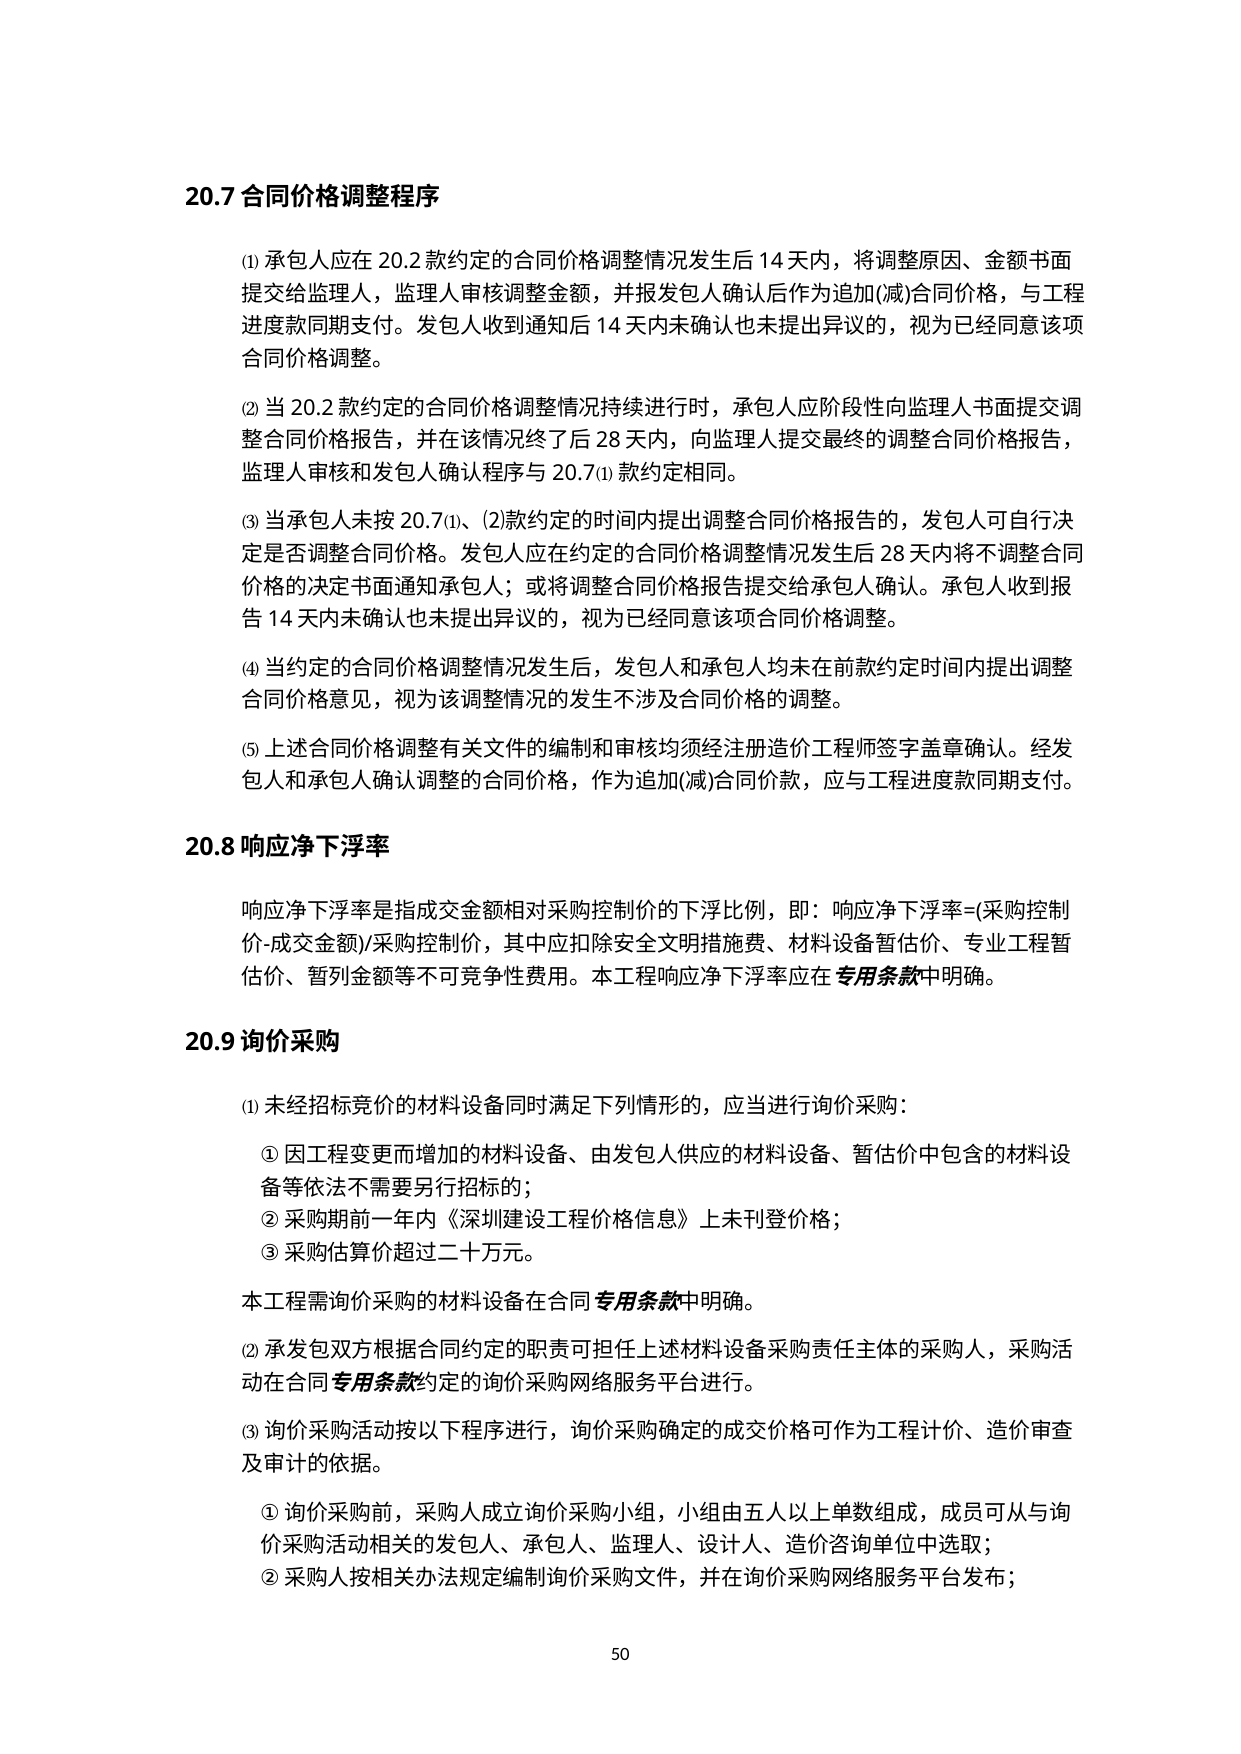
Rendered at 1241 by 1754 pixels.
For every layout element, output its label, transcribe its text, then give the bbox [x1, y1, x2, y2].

text 20.9询价采购 [185, 1007, 1093, 1072]
text ①询价采购前，采购人成立询价采购小组，小组由五人以上单数组成，成员可从与询价采购活动相关的发包人、承包人、监理人、设计人、造价咨询单位中选取； [260, 1494, 1093, 1559]
text ⑸上述合同价格调整有关文件的编制和审核均须经注册造价工程师签字盖章确认。经发包人和承包人确认调整的合同价格，作为追加(减)合同价款，应与工程进度款同期支付。 [241, 731, 1093, 796]
text ①因工程变更而增加的材料设备、由发包人供应的材料设备、暂估价中包含的材料设备等依法不需要另行招标的； [260, 1137, 1093, 1202]
text ③采购估算价超过二十万元。 [260, 1234, 1093, 1267]
text 响应净下浮率是指成交金额相对采购控制价的下浮比例，即：响应净下浮率=(采购控制价-成交金额)/采购控制价，其中应扣除安全文明措施费、材料设备暂估价、专业工程暂估价、暂列金额等不可竞争性费用。本工程响应净下浮率应在专用条款中明确。 [241, 893, 1093, 991]
text ⑴未经招标竞价的材料设备同时满足下列情形的，应当进行询价采购： [241, 1088, 1093, 1121]
text ⑵承发包双方根据合同约定的职责可担任上述材料设备采购责任主体的采购人，采购活动在合同专用条款约定的询价采购网络服务平台进行。 [241, 1332, 1093, 1397]
text ⑴承包人应在20.2款约定的合同价格调整情况发生后14天内，将调整原因、金额书面提交给监理人，监理人审核调整金额，并报发包人确认后作为追加(减)合同价格，与工程进度款同期支付。发包人收到通知后14天内未确认也未提出异议的，视为已经同意该项合同价格调整。 [241, 243, 1093, 373]
text ②采购期前一年内《深圳建设工程价格信息》上未刊登价格； [260, 1202, 1093, 1234]
text 20.8响应净下浮率 [185, 812, 1093, 877]
text ⑵当20.2款约定的合同价格调整情况持续进行时，承包人应阶段性向监理人书面提交调整合同价格报告，并在该情况终了后28天内，向监理人提交最终的调整合同价格报告，监理人审核和发包人确认程序与20.7⑴款约定相同。 [241, 389, 1093, 487]
text ⑶当承包人未按20.7⑴、⑵款约定的时间内提出调整合同价格报告的，发包人可自行决定是否调整合同价格。发包人应在约定的合同价格调整情况发生后28天内将不调整合同价格的决定书面通知承包人；或将调整合同价格报告提交给承包人确认。承包人收到报告14天内未确认也未提出异议的，视为已经同意该项合同价格调整。 [241, 503, 1093, 633]
text 20.7合同价格调整程序 [185, 162, 1093, 227]
text ②采购人按相关办法规定编制询价采购文件，并在询价采购网络服务平台发布； [260, 1559, 1093, 1592]
text ⑷当约定的合同价格调整情况发生后，发包人和承包人均未在前款约定时间内提出调整合同价格意见，视为该调整情况的发生不涉及合同价格的调整。 [241, 649, 1093, 714]
text ⑶询价采购活动按以下程序进行，询价采购确定的成交价格可作为工程计价、造价审查及审计的依据。 [241, 1413, 1093, 1478]
text 本工程需询价采购的材料设备在合同专用条款中明确。 [241, 1283, 1093, 1316]
